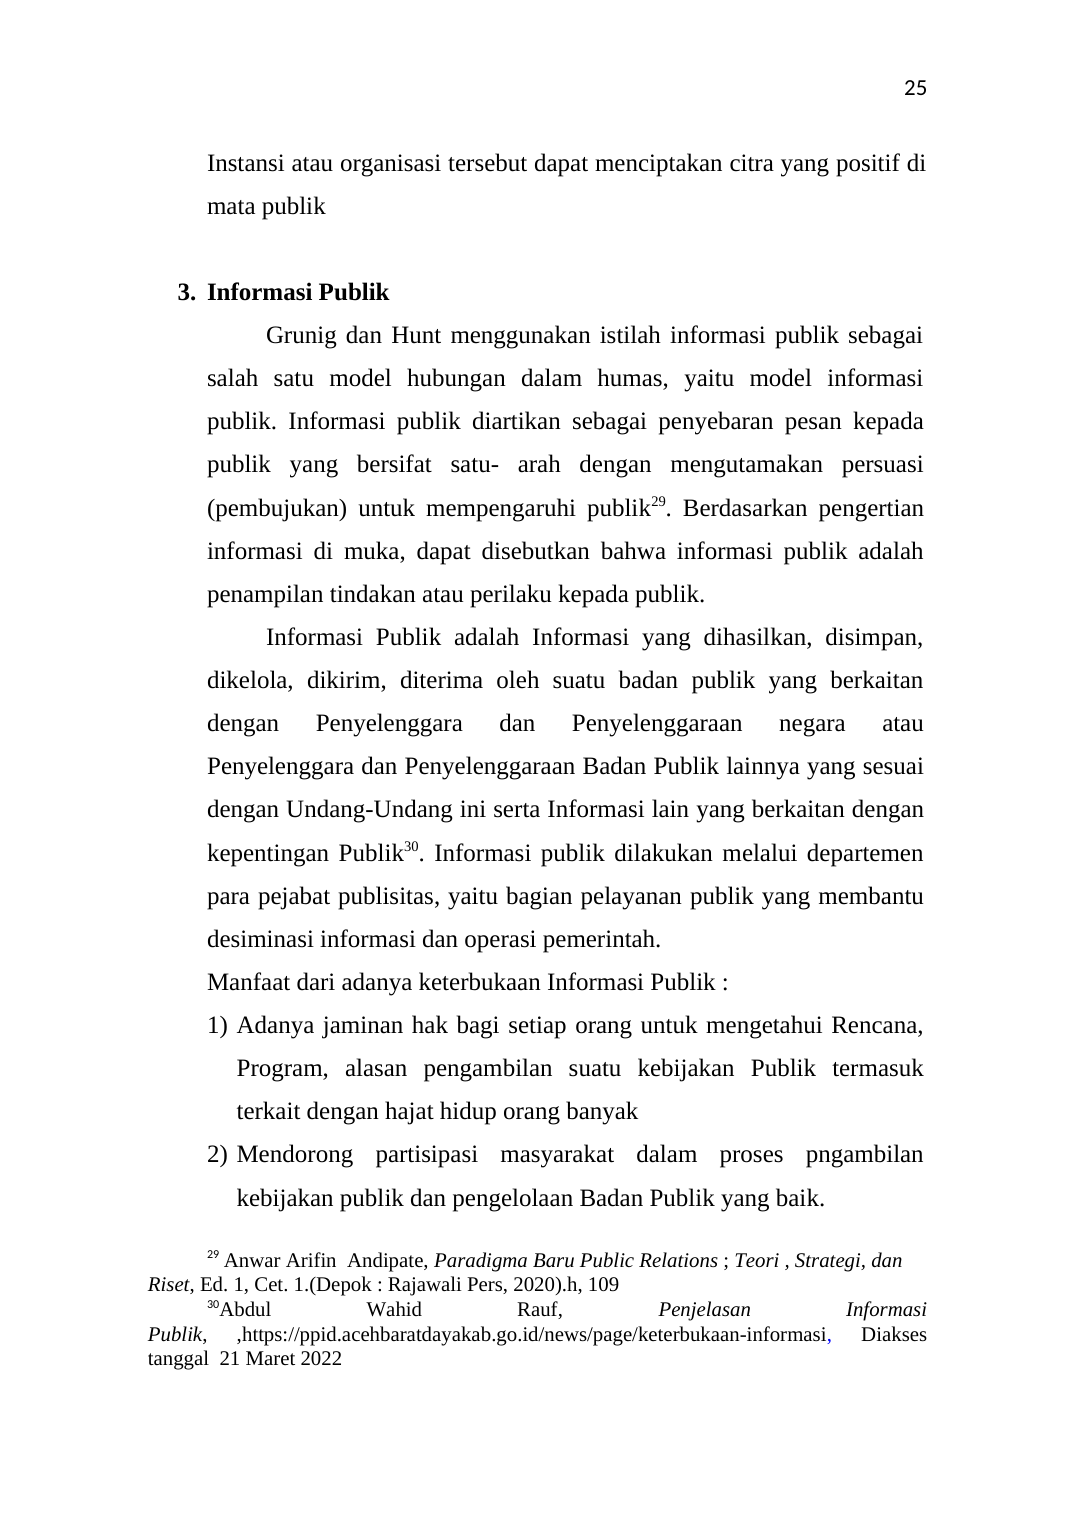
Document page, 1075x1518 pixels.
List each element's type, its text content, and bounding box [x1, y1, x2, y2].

list Adanya jaminan hak bagi setiap orang untuk mengetahui Rencana, Program, alasan pengambilan suatu kebijakan Publik termasuk terkait dengan hajat hidup orang banyak [207, 1010, 924, 1125]
list Grunig dan Hunt menggunakan istilah informasi publik sebagai salah satu model hubungan dalam humas, yaitu model informasi publik. Informasi publik diartikan sebagai penyebaran pesan kepada publik yang bersifat satu- arah dengan mengutamakan persuasi (pembujukan) untuk mempengaruhi publik. Berdasarkan pengertian informasi di muka, dapat disebutkan bahwa informasi publik adalah penampilan tindakan atau perilaku kepada publik. [207, 320, 924, 608]
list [207, 148, 927, 219]
list Informasi Publik adalah Informasi yang dihasilkan, disimpan, dikelola, dikirim, diterima oleh suatu badan publik yang berkaitan dengan Penyelenggara dan Penyelenggaraan negara atau Penyelenggara dan Penyelenggaraan Badan Publik lainnya yang sesuai dengan Undang-Undang ini serta Informasi lain yang berkaitan dengan kepentingan Publik. Informasi publik dilakukan melalui departemen para pejabat publisitas, yaitu bagian pelayanan publik yang membantu desiminasi informasi dan operasi pemerintah. [207, 622, 924, 953]
list Informasi Publik [177, 277, 924, 306]
list Mendorong partisipasi masyarakat dalam proses pngambilan kebijakan publik dan pengelolaan Badan Publik yang baik. [207, 1139, 924, 1211]
list Manfaat dari adanya keterbukaan Informasi Publik : [207, 967, 924, 996]
